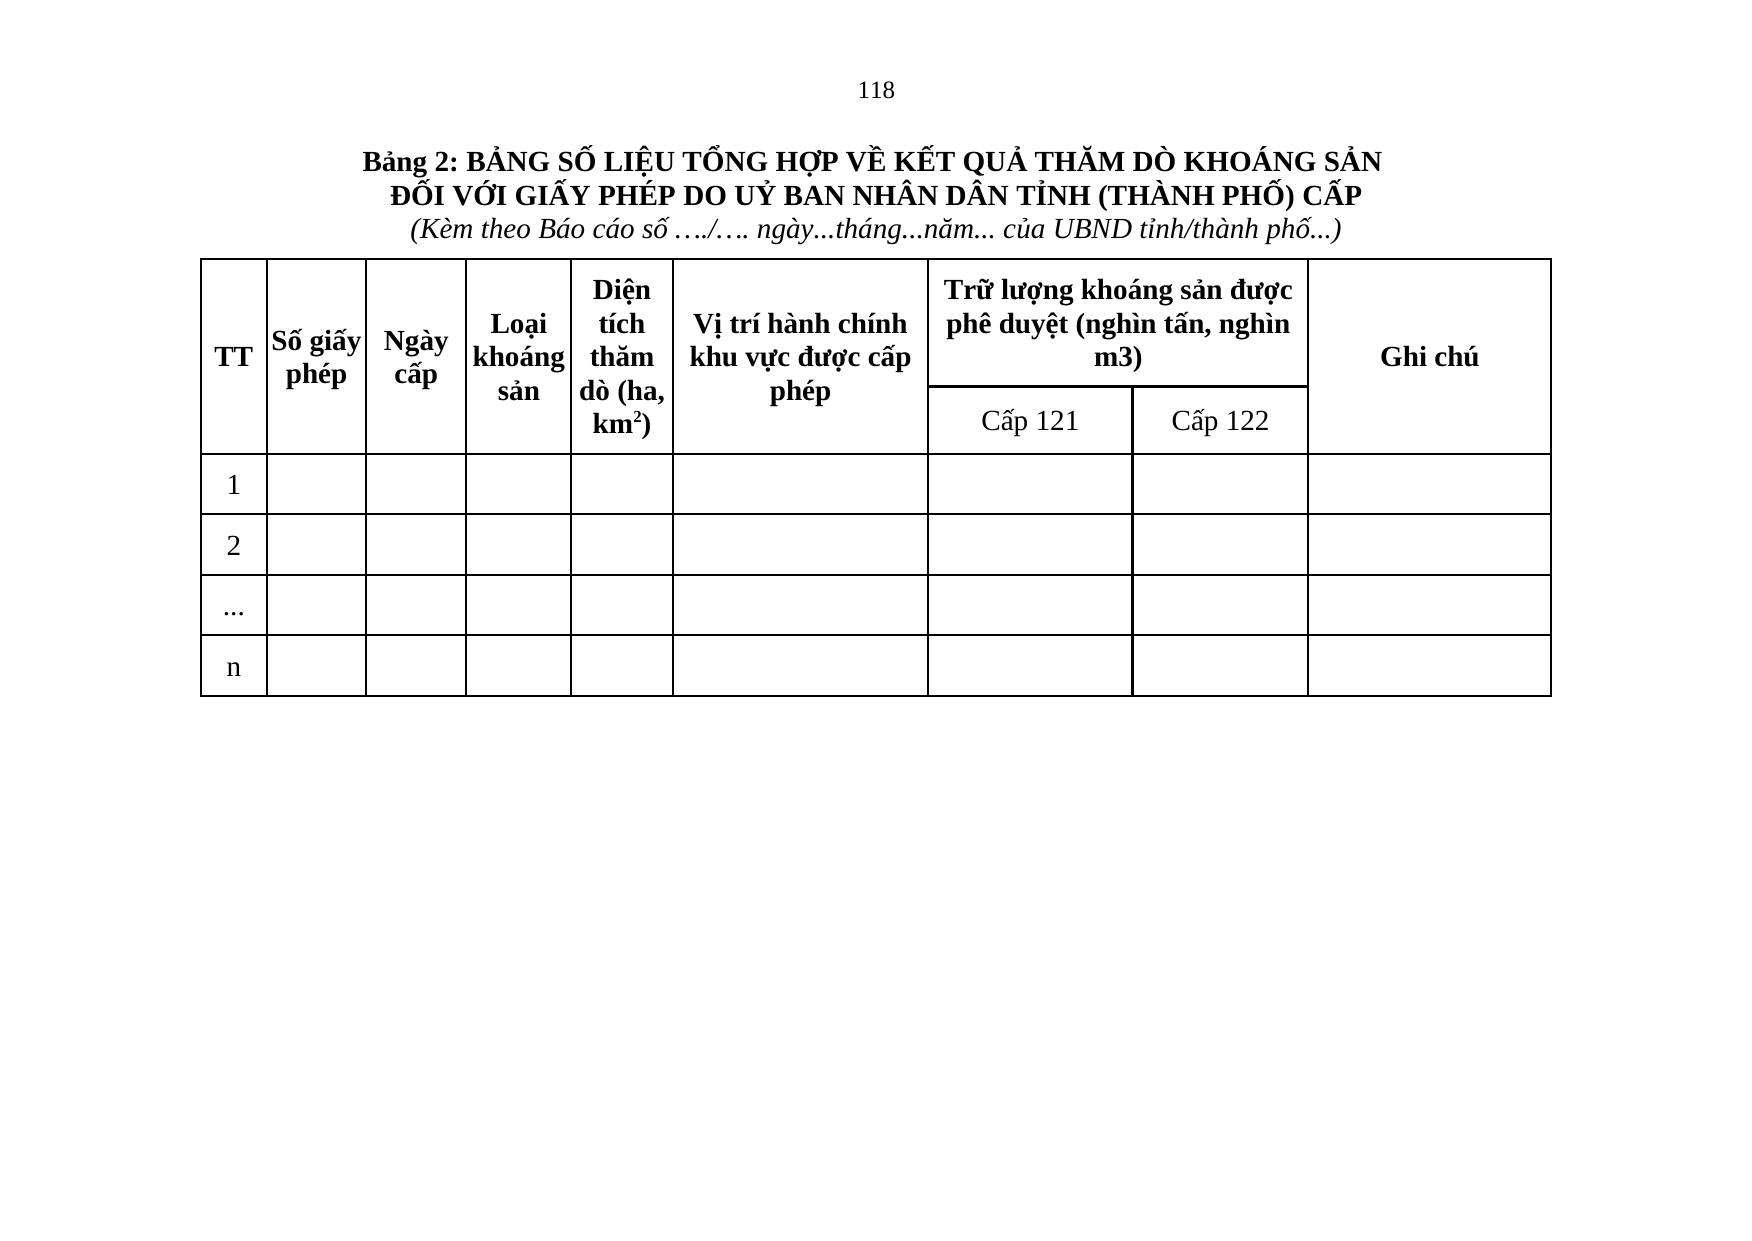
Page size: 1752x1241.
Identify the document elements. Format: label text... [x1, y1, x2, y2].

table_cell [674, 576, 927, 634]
text Bảng 2: BẢNG SỐ LIỆU TỔNG HỢP VỀ KẾT QUẢ THĂM DÒ KHOÁNG SẢN ĐỐI VỚI GIẤY PHÉP DO UỶ BAN NHÂN DÂN TỈNH (THÀNH PHỐ) CẤP (Kèm theo Báo cáo số …./…. ngày...tháng...năm... của UBND tỉnh/thành phố...) [118, 144, 1634, 245]
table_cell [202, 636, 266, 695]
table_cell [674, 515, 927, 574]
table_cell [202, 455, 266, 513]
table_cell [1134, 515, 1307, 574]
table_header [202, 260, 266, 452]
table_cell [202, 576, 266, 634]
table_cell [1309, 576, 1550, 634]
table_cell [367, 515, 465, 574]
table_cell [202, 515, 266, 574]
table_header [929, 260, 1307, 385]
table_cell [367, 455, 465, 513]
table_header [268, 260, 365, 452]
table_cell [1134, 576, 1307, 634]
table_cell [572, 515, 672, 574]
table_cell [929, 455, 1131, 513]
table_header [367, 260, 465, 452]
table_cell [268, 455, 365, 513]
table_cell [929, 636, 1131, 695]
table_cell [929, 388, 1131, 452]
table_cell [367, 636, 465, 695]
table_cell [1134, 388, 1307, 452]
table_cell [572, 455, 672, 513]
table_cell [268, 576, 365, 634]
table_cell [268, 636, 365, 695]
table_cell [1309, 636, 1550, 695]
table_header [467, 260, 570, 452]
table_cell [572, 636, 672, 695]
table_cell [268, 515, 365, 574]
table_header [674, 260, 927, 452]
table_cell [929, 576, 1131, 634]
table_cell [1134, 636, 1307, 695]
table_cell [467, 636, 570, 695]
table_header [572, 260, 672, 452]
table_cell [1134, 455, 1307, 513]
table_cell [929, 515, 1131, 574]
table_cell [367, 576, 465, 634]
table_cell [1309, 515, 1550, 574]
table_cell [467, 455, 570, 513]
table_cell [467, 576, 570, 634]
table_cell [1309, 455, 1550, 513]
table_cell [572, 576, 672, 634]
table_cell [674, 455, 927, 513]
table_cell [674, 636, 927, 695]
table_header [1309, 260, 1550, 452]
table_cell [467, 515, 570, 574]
